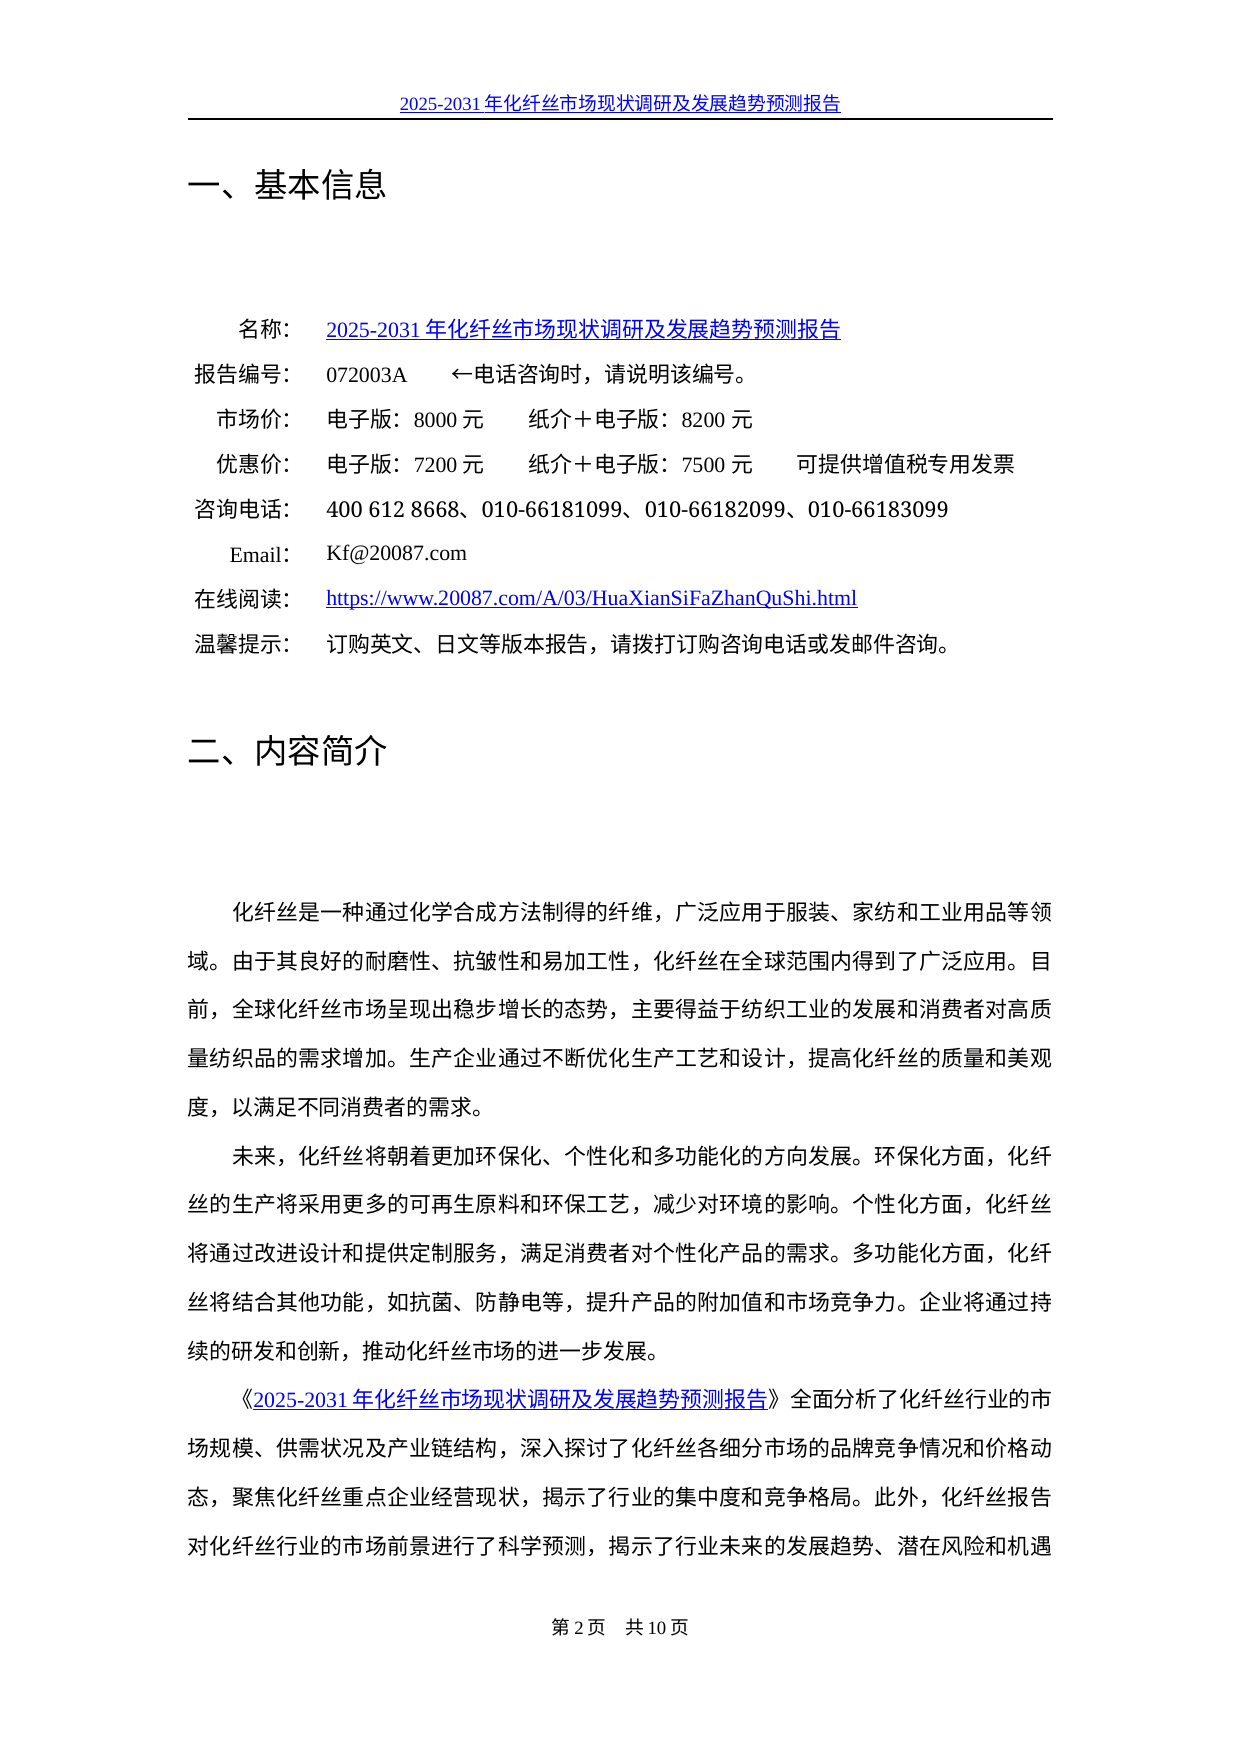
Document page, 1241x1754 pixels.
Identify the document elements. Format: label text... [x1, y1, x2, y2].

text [187, 894, 1053, 1561]
table_cell 072003A ←电话咨询时，请说明该编号。 [315, 357, 1073, 402]
table_cell 市场价： [167, 402, 315, 447]
table_cell 电子版：7200 元 纸介＋电子版：7500 元 可提供增值税专用发票 [315, 447, 1073, 492]
title 二、内容简介 [187, 717, 1053, 782]
table_cell 优惠价： [167, 447, 315, 492]
table_cell 订购英文、日文等版本报告，请拨打订购咨询电话或发邮件咨询。 [315, 627, 1073, 672]
table_cell 报告编号： [167, 357, 315, 402]
table_cell 电子版：8000 元 纸介＋电子版：8200 元 [315, 402, 1073, 447]
table_cell 温馨提示： [167, 627, 315, 672]
table_cell Kf@20087.com [315, 537, 1073, 582]
table_header 名称： [167, 312, 315, 357]
table_cell 400 612 8668、010-66181099、010-66182099、010-66183099 [315, 492, 1073, 537]
title 一、基本信息 [187, 150, 1053, 215]
table_cell [315, 582, 1073, 627]
table_cell Email： [167, 537, 315, 582]
table_cell 在线阅读： [167, 582, 315, 627]
table_cell 咨询电话： [167, 492, 315, 537]
table_header 2025-2031年化纤丝市场现状调研及发展趋势预测报告 [315, 312, 1073, 357]
